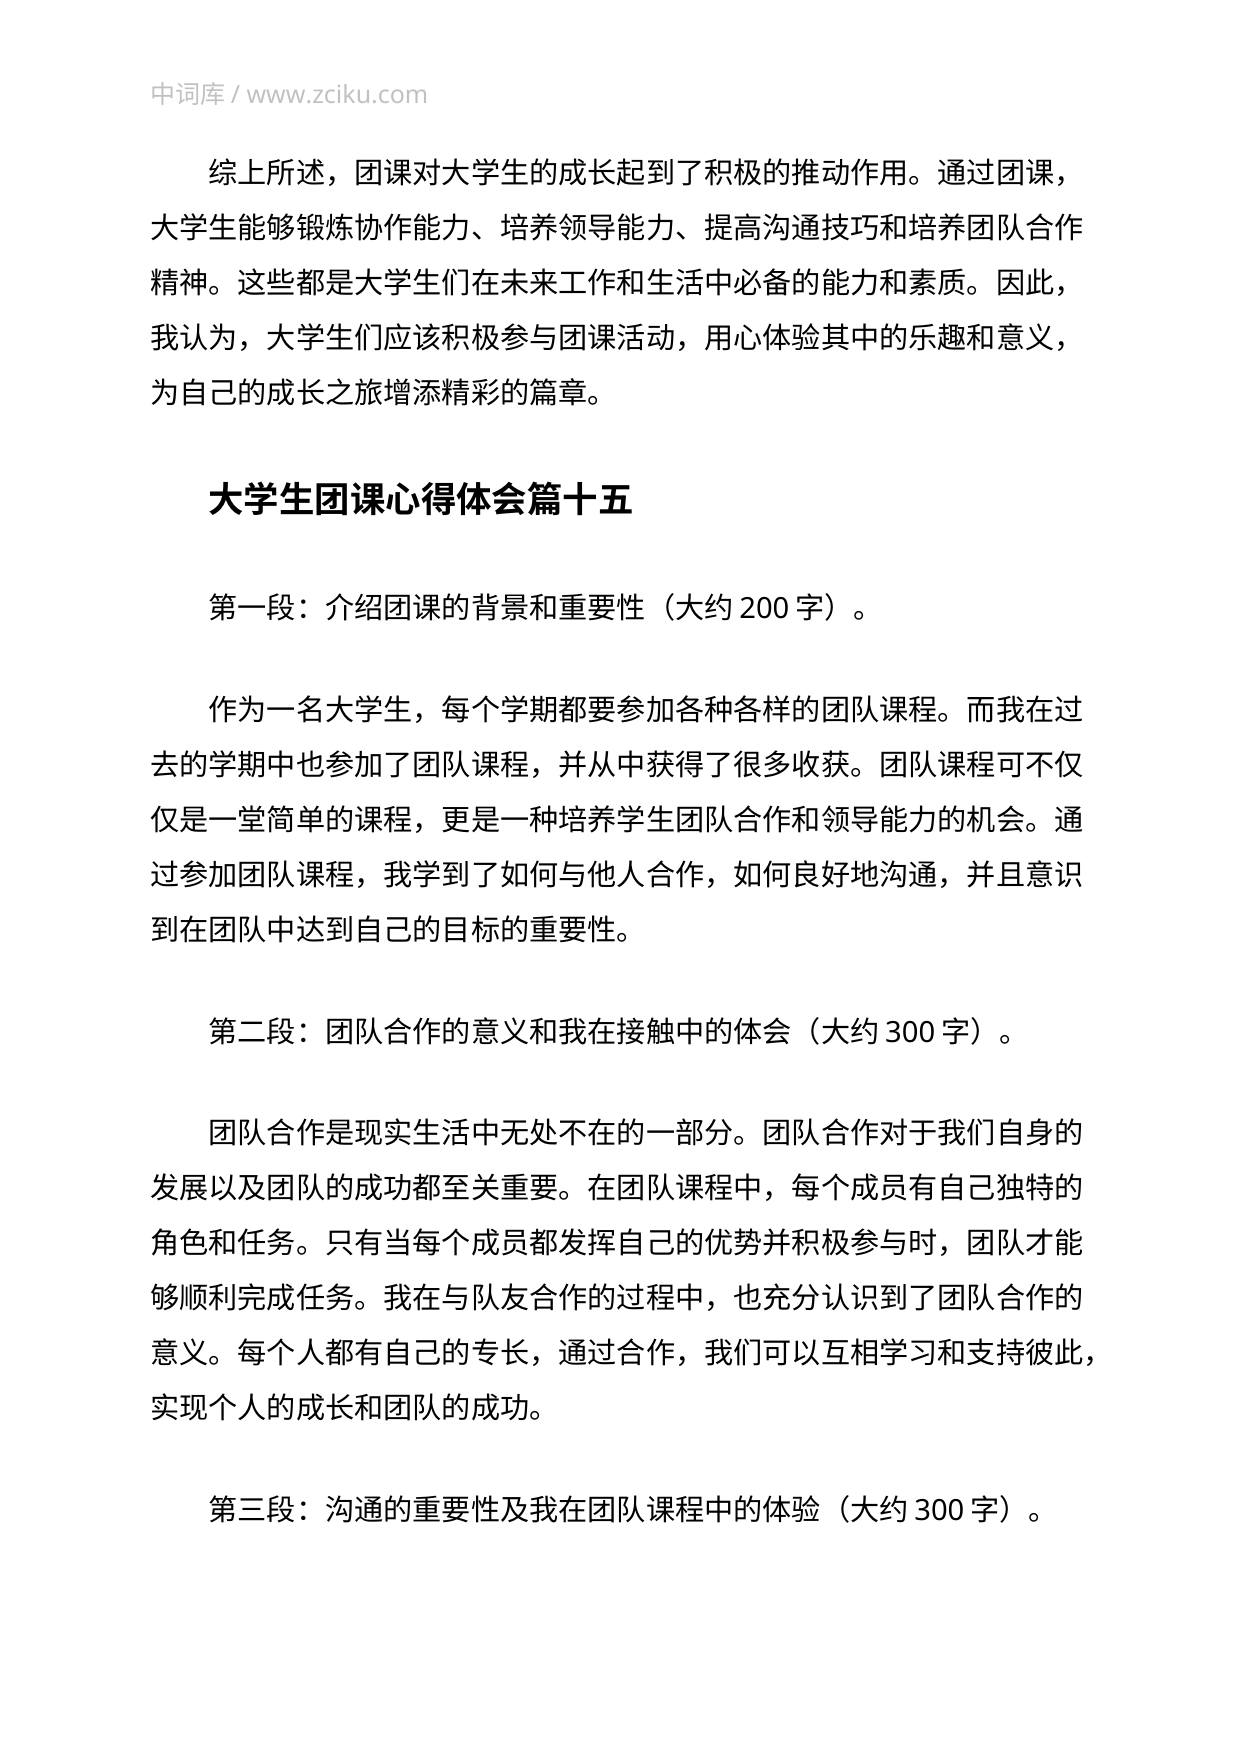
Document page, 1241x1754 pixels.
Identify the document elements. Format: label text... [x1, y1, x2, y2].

text 团队合作是现实生活中无处不在的一部分。团队合作对于我们自身的发展以及团队的成功都至关重要。在团队课程中，每个成员有自己独特的角色和任务。只有当每个成员都发挥自己的优势并积极参与时，团队才能够顺利完成任务。我在与队友合作的过程中，也充分认识到了团队合作的意义。每个人都有自己的专长，通过合作，我们可以互相学习和支持彼此，实现个人的成长和团队的成功。 [150, 1110, 1090, 1427]
text 综上所述，团课对大学生的成长起到了积极的推动作用。通过团课，大学生能够锻炼协作能力、培养领导能力、提高沟通技巧和培养团队合作精神。这些都是大学生们在未来工作和生活中必备的能力和素质。因此，我认为，大学生们应该积极参与团课活动，用心体验其中的乐趣和意义，为自己的成长之旅增添精彩的篇章。 [150, 150, 1090, 412]
text 作为一名大学生，每个学期都要参加各种各样的团队课程。而我在过去的学期中也参加了团队课程，并从中获得了很多收获。团队课程可不仅仅是一堂简单的课程，更是一种培养学生团队合作和领导能力的机会。通过参加团队课程，我学到了如何与他人合作，如何良好地沟通，并且意识到在团队中达到自己的目标的重要性。 [150, 687, 1090, 949]
text 第三段：沟通的重要性及我在团队课程中的体验（大约300字）。 [150, 1486, 1090, 1529]
text 大学生团课心得体会篇十五 [150, 471, 1090, 523]
text 第一段：介绍团课的背景和重要性（大约200字）。 [150, 585, 1090, 627]
text 第二段：团队合作的意义和我在接触中的体会（大约300字）。 [150, 1008, 1090, 1051]
